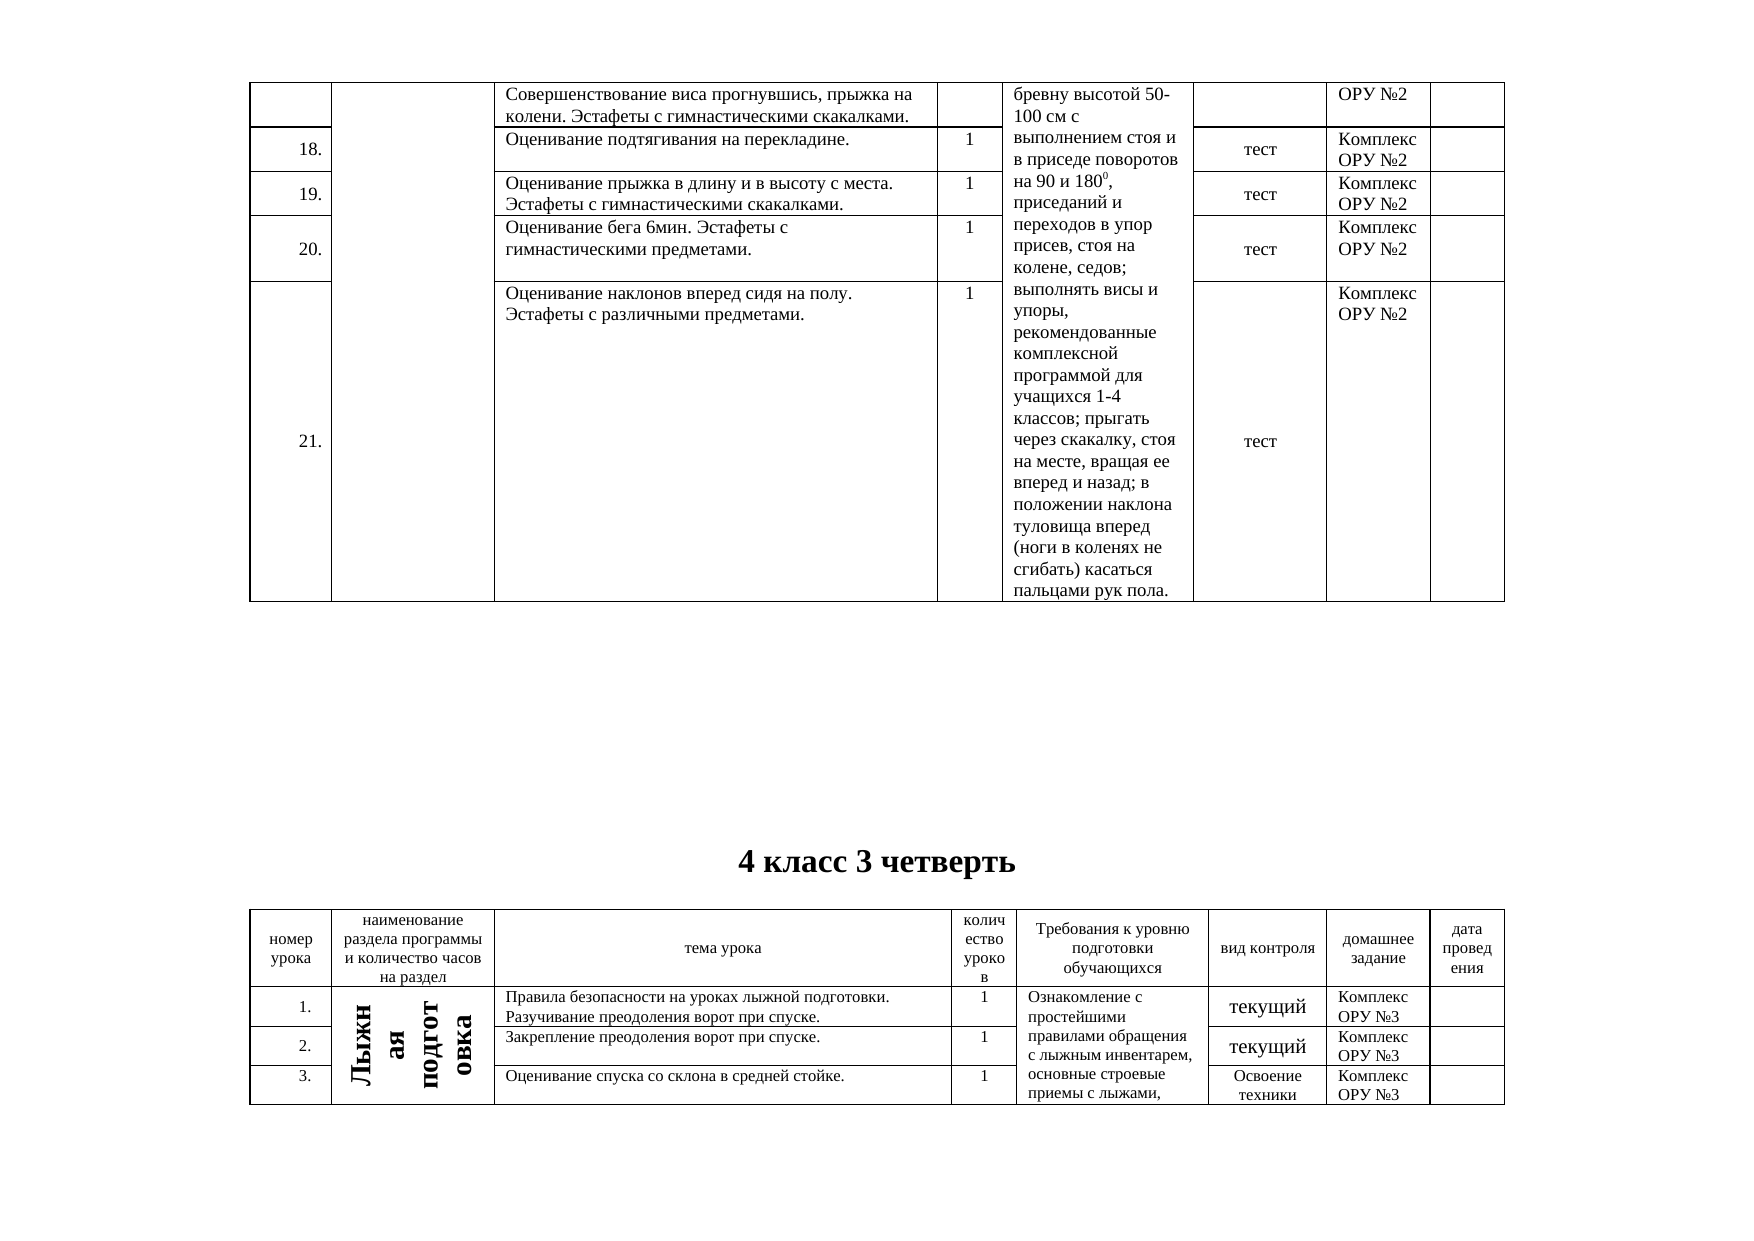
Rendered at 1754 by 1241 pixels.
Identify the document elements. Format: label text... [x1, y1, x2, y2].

text 4 класс 3 четверть [112, 841, 1642, 880]
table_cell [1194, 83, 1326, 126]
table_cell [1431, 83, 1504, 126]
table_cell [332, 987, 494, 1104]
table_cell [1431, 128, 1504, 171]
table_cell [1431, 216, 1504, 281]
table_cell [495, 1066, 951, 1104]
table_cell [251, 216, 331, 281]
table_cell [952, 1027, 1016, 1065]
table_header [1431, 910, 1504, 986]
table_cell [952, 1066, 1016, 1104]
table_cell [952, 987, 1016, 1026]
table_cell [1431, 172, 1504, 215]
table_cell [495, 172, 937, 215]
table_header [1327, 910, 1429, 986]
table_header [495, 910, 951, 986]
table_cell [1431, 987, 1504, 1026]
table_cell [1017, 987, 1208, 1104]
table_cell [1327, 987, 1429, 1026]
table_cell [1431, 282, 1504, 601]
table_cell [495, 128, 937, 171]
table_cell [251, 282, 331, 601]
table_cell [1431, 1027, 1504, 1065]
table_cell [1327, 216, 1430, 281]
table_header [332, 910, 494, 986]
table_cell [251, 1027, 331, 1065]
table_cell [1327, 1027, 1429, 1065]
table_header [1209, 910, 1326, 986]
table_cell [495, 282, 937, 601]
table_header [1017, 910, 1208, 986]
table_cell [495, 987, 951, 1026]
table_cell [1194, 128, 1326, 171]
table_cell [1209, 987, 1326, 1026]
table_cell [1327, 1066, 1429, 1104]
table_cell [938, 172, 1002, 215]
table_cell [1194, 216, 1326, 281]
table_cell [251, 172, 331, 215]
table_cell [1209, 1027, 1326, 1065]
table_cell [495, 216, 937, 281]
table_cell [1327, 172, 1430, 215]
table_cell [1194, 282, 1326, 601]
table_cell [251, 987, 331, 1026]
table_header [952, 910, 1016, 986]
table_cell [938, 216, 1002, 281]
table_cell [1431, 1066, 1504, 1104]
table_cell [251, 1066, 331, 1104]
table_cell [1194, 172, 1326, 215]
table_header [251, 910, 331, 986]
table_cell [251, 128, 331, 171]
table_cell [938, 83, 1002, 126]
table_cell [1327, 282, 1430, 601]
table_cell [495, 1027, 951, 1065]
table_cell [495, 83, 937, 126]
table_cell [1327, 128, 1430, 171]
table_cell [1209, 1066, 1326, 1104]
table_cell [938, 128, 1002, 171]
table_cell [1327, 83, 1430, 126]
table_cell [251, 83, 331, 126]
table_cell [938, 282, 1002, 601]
